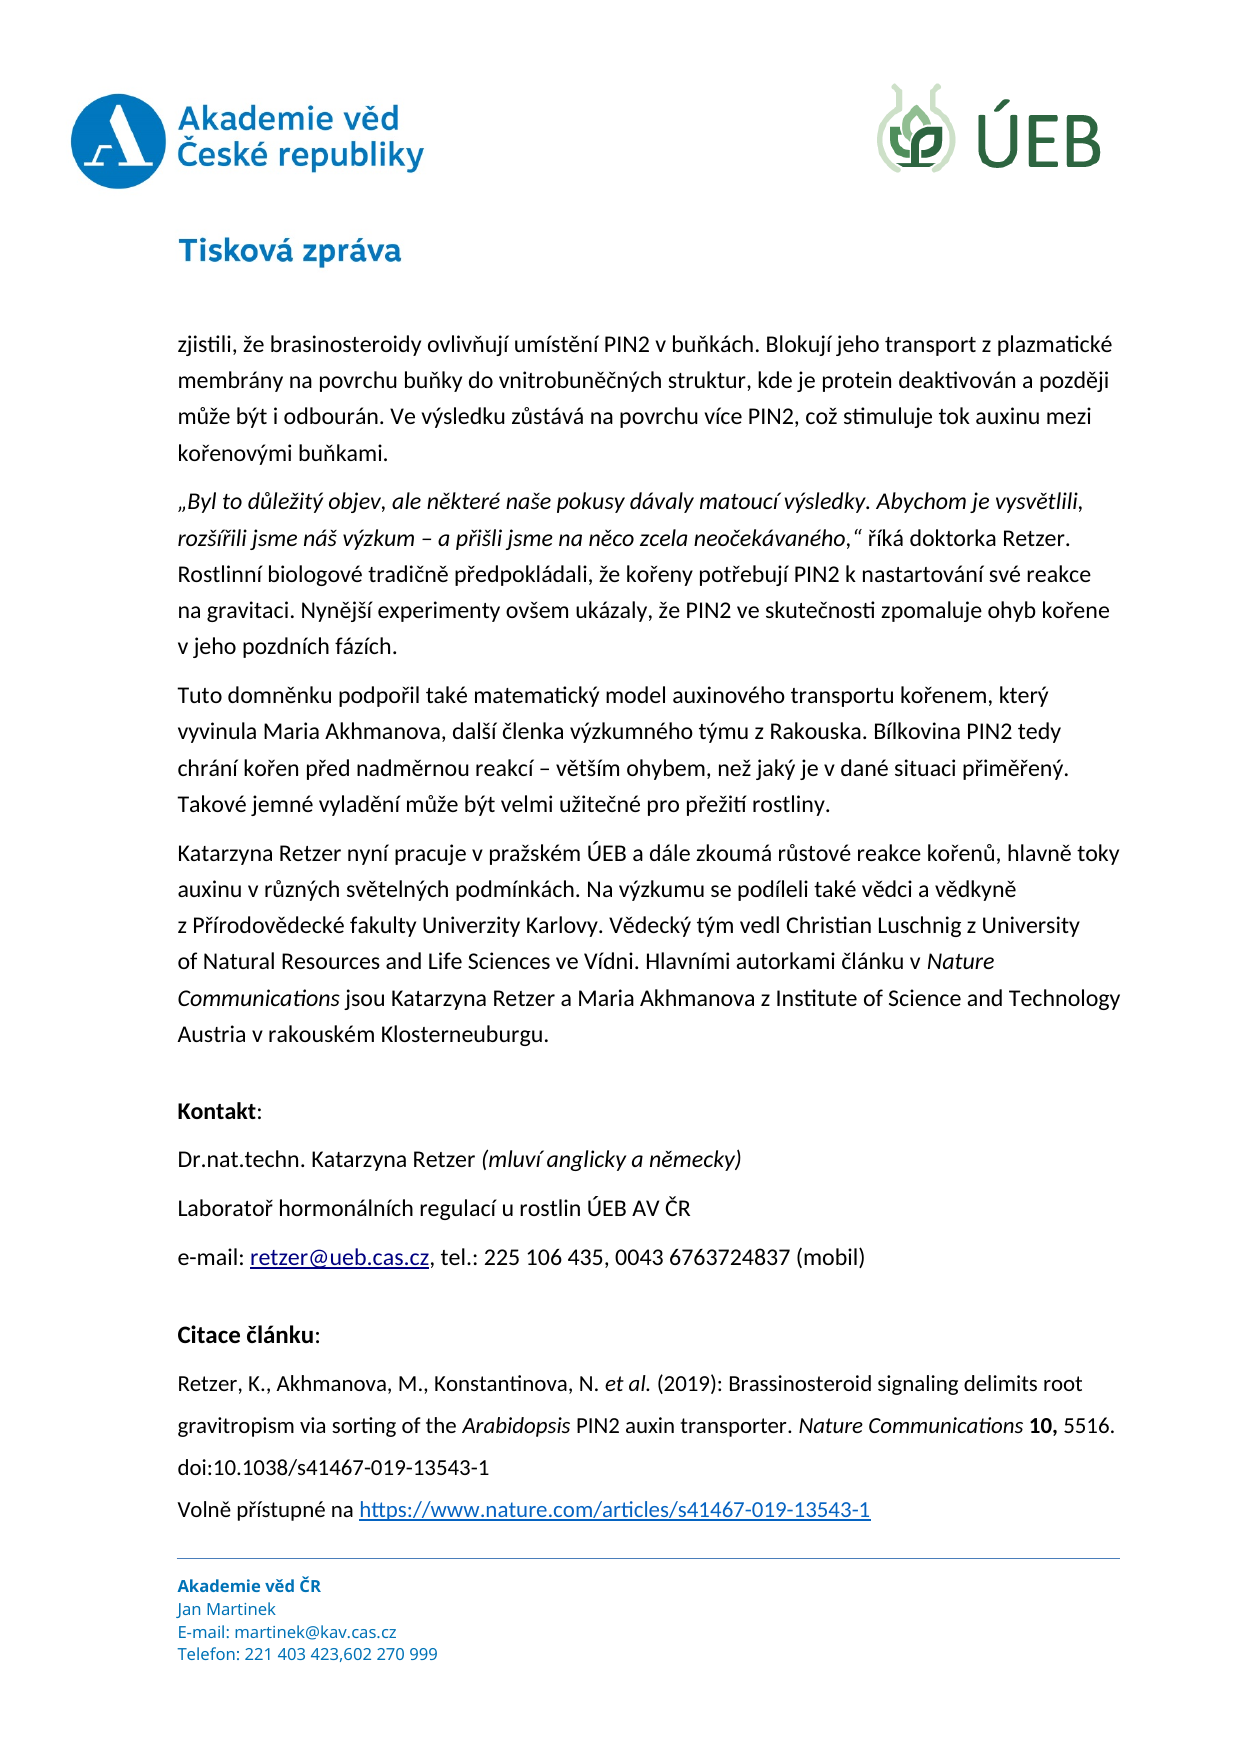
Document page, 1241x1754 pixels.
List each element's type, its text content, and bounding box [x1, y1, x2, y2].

text Kontakt: [177, 1096, 1122, 1125]
text Citace článku: [177, 1319, 1122, 1349]
text Katarzyna Retzer nyní pracuje v pražském ÚEB a dále zkoumá růstové reakce kořenů, hlavně toky auxinu v různých světelných podmínkách. Na výzkumu se podíleli také vědci a vědkyně z Přírodovědecké fakulty Univerzity Karlovy. Vědecký tým vedl Christian Luschnig z University of Natural Resources and Life Sciences ve Vídni. Hlavními autorkami článku v Nature Communications jsou Katarzyna Retzer a Maria Akhmanova z Institute of Science and Technology Austria v rakouském Klosterneuburgu. [177, 838, 1122, 1048]
text Dr.nat.techn. Katarzyna Retzer (mluví anglicky a německy) [177, 1144, 1122, 1174]
text Volně přístupné na https://www.nature.com/articles/s41467-019-13543-1 [177, 1495, 1122, 1523]
text „Byl to důležitý objev, ale některé naše pokusy dávaly matoucí výsledky. Abychom je vysvětlili, rozšířili jsme náš výzkum – a přišli jsme na něco zcela neočekávaného,“ říká doktorka Retzer. Rostlinní biologové tradičně předpokládali, že kořeny potřebují PIN2 k nastartování své reakce na gravitaci. Nynější experimenty ovšem ukázaly, že PIN2 ve skutečnosti zpomaluje ohyb kořene v jeho pozdních fázích. [177, 486, 1122, 661]
text e-mail: retzer@ueb.cas.cz, tel.: 225 106 435, 0043 6763724837 (mobil) [177, 1242, 1122, 1271]
picture [0, 0, 1241, 329]
text Laboratoř hormonálních regulací u rostlin ÚEB AV ČR [177, 1193, 1122, 1222]
text Tuto domněnku podpořil také matematický model auxinového transportu kořenem, který vyvinula Maria Akhmanova, další členka výzkumného týmu z Rakouska. Bílkovina PIN2 tedy chrání kořen před nadměrnou reakcí – větším ohybem, než jaký je v dané situaci přiměřený. Takové jemné vyladění může být velmi užitečné pro přežití rostliny. [177, 680, 1122, 818]
text Retzer, K., Akhmanova, M., Konstantinova, N. et al. (2019): Brassinosteroid signaling delimits root gravitropism via sorting of the Arabidopsis PIN2 auxin transporter. Nature Communications 10, 5516. doi:10.1038/s41467-019-13543-1 [177, 1369, 1122, 1481]
